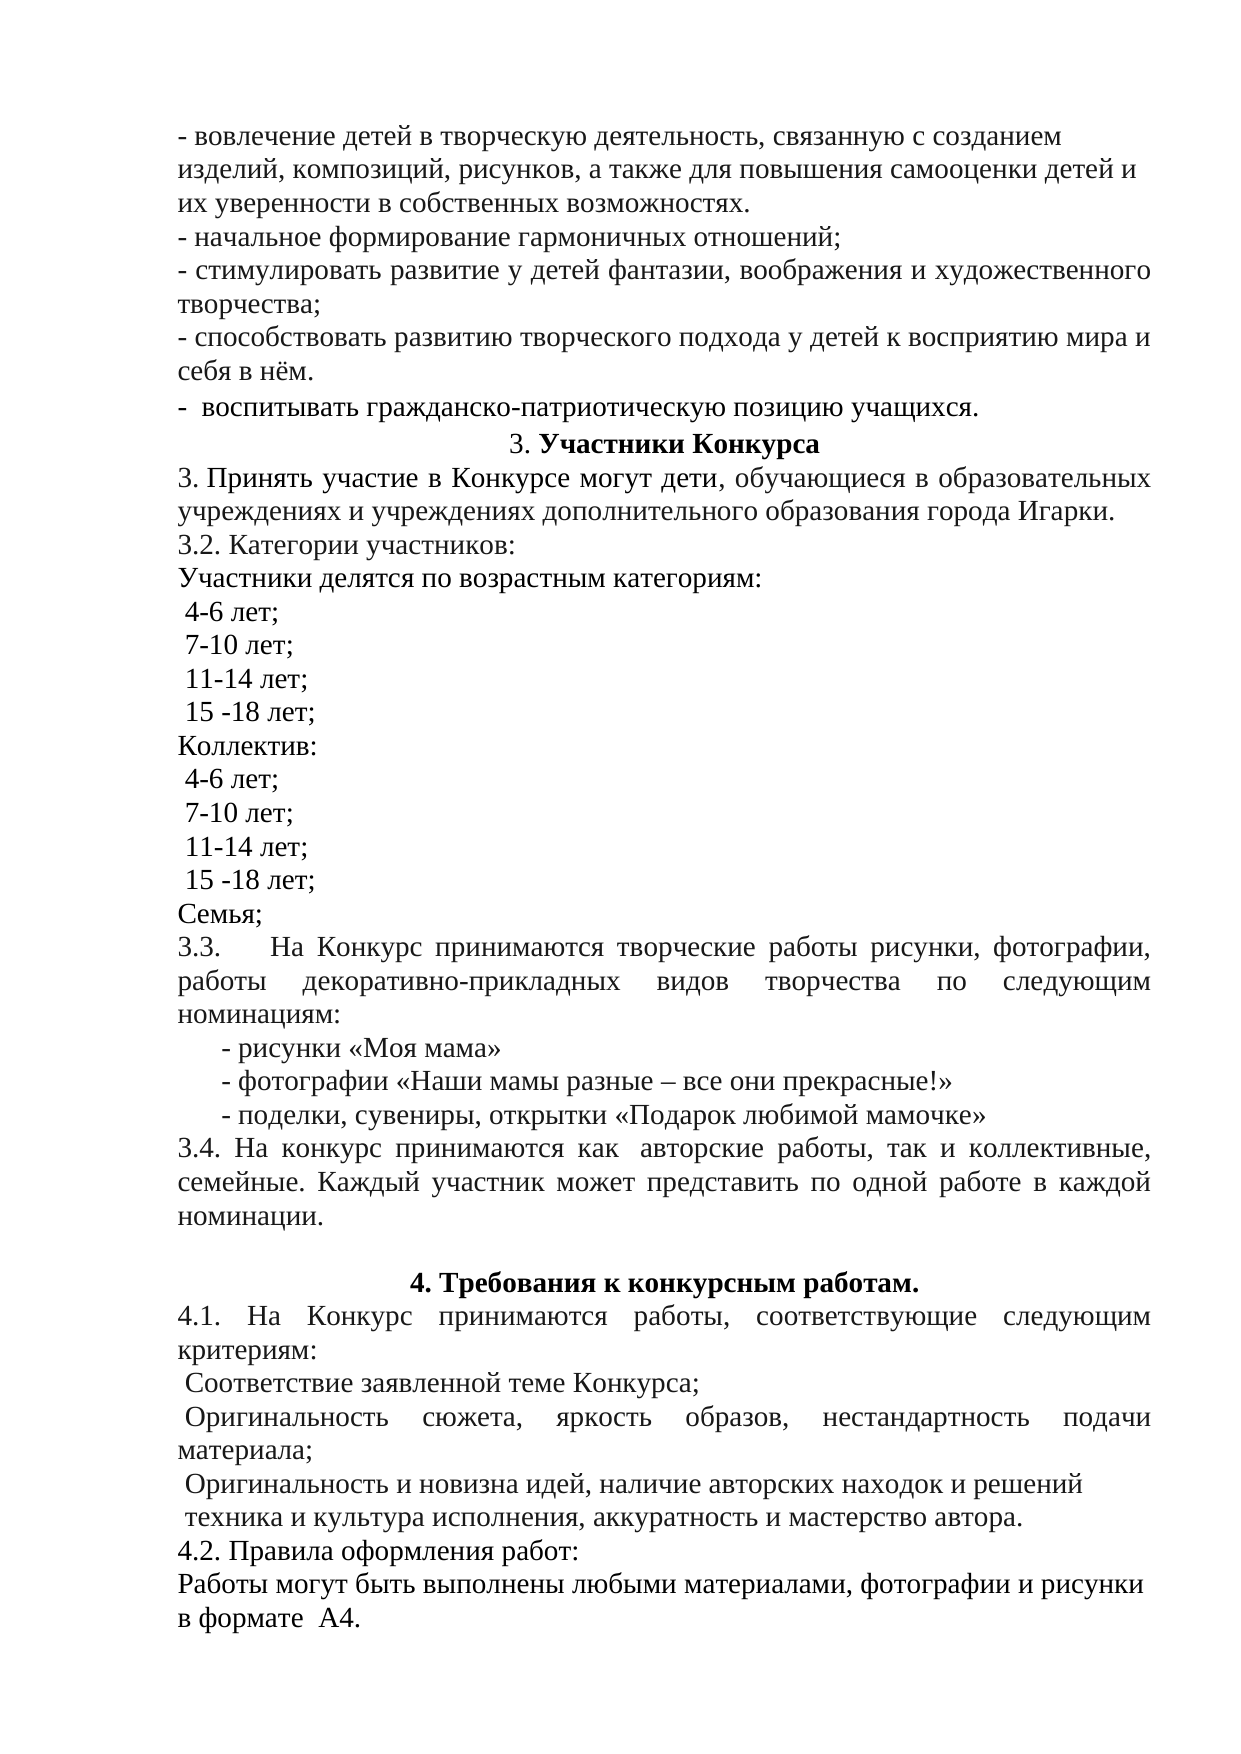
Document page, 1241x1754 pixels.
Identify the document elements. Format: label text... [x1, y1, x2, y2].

text 4.1. На Конкурс принимаются работы, соответствующие следующим критериям: [177, 1298, 1152, 1365]
text Работы могут быть выполнены любыми материалами, фотографии и рисунки в формате А4. [177, 1567, 1152, 1634]
text - вовлечение детей в творческую деятельность, связанную с созданием изделий, композиций, рисунков, а также для повышения самооценки детей и их уверенности в собственных возможностях. [177, 118, 1152, 219]
text 3.2. Категории участников: [177, 527, 1152, 560]
text 7-10 лет; [177, 795, 1152, 829]
text 15 -18 лет; [177, 694, 1152, 728]
text 3. Принять участие в Конкурсе могут дети, обучающиеся в образовательных учреждениях и учреждениях дополнительного образования города Игарки. [177, 460, 1152, 527]
text - стимулировать развитие у детей фантазии, воображения и художественного творчества; [177, 252, 1152, 319]
text Оригинальность и новизна идей, наличие авторских находок и решений [177, 1466, 1152, 1499]
text - воспитывать гражданско-патриотическую позицию учащихся. [177, 389, 1152, 423]
text 4.2. Правила оформления работ: [177, 1533, 1152, 1567]
text - фотографии «Наши мамы разные – все они прекрасные!» [177, 1063, 1152, 1097]
text Участники делятся по возрастным категориям: [177, 560, 1152, 594]
text Соответствие заявленной теме Конкурса; [177, 1365, 1152, 1399]
text 4. Требования к конкурсным работам. [177, 1265, 1152, 1298]
text - начальное формирование гармоничных отношений; [177, 219, 1152, 252]
text - поделки, сувениры, открытки «Подарок любимой мамочке» [177, 1097, 1152, 1131]
text 7-10 лет; [177, 627, 1152, 661]
text Оригинальность сюжета, яркость образов, нестандартность подачи материала; [177, 1399, 1152, 1466]
text 4-6 лет; [177, 762, 1152, 795]
text 3. Участники Конкурса [177, 426, 1152, 460]
text Коллектив: [177, 728, 1152, 762]
text 11-14 лет; [177, 661, 1152, 694]
text 4-6 лет; [177, 594, 1152, 627]
text 3.4. На конкурс принимаются как авторские работы, так и коллективные, семейные. Каждый участник может представить по одной работе в каждой номинации. [177, 1131, 1152, 1231]
text Семья; [177, 896, 1152, 929]
text - рисунки «Моя мама» [177, 1030, 1152, 1063]
text 11-14 лет; [177, 829, 1152, 862]
text 15 -18 лет; [177, 862, 1152, 896]
text - способствовать развитию творческого подхода у детей к восприятию мира и себя в нём. [177, 319, 1152, 386]
text техника и культура исполнения, аккуратность и мастерство автора. [177, 1499, 1152, 1533]
text 3.3. На Конкурс принимаются творческие работы рисунки, фотографии, работы декоративно-прикладных видов творчества по следующим номинациям: [177, 929, 1152, 1030]
